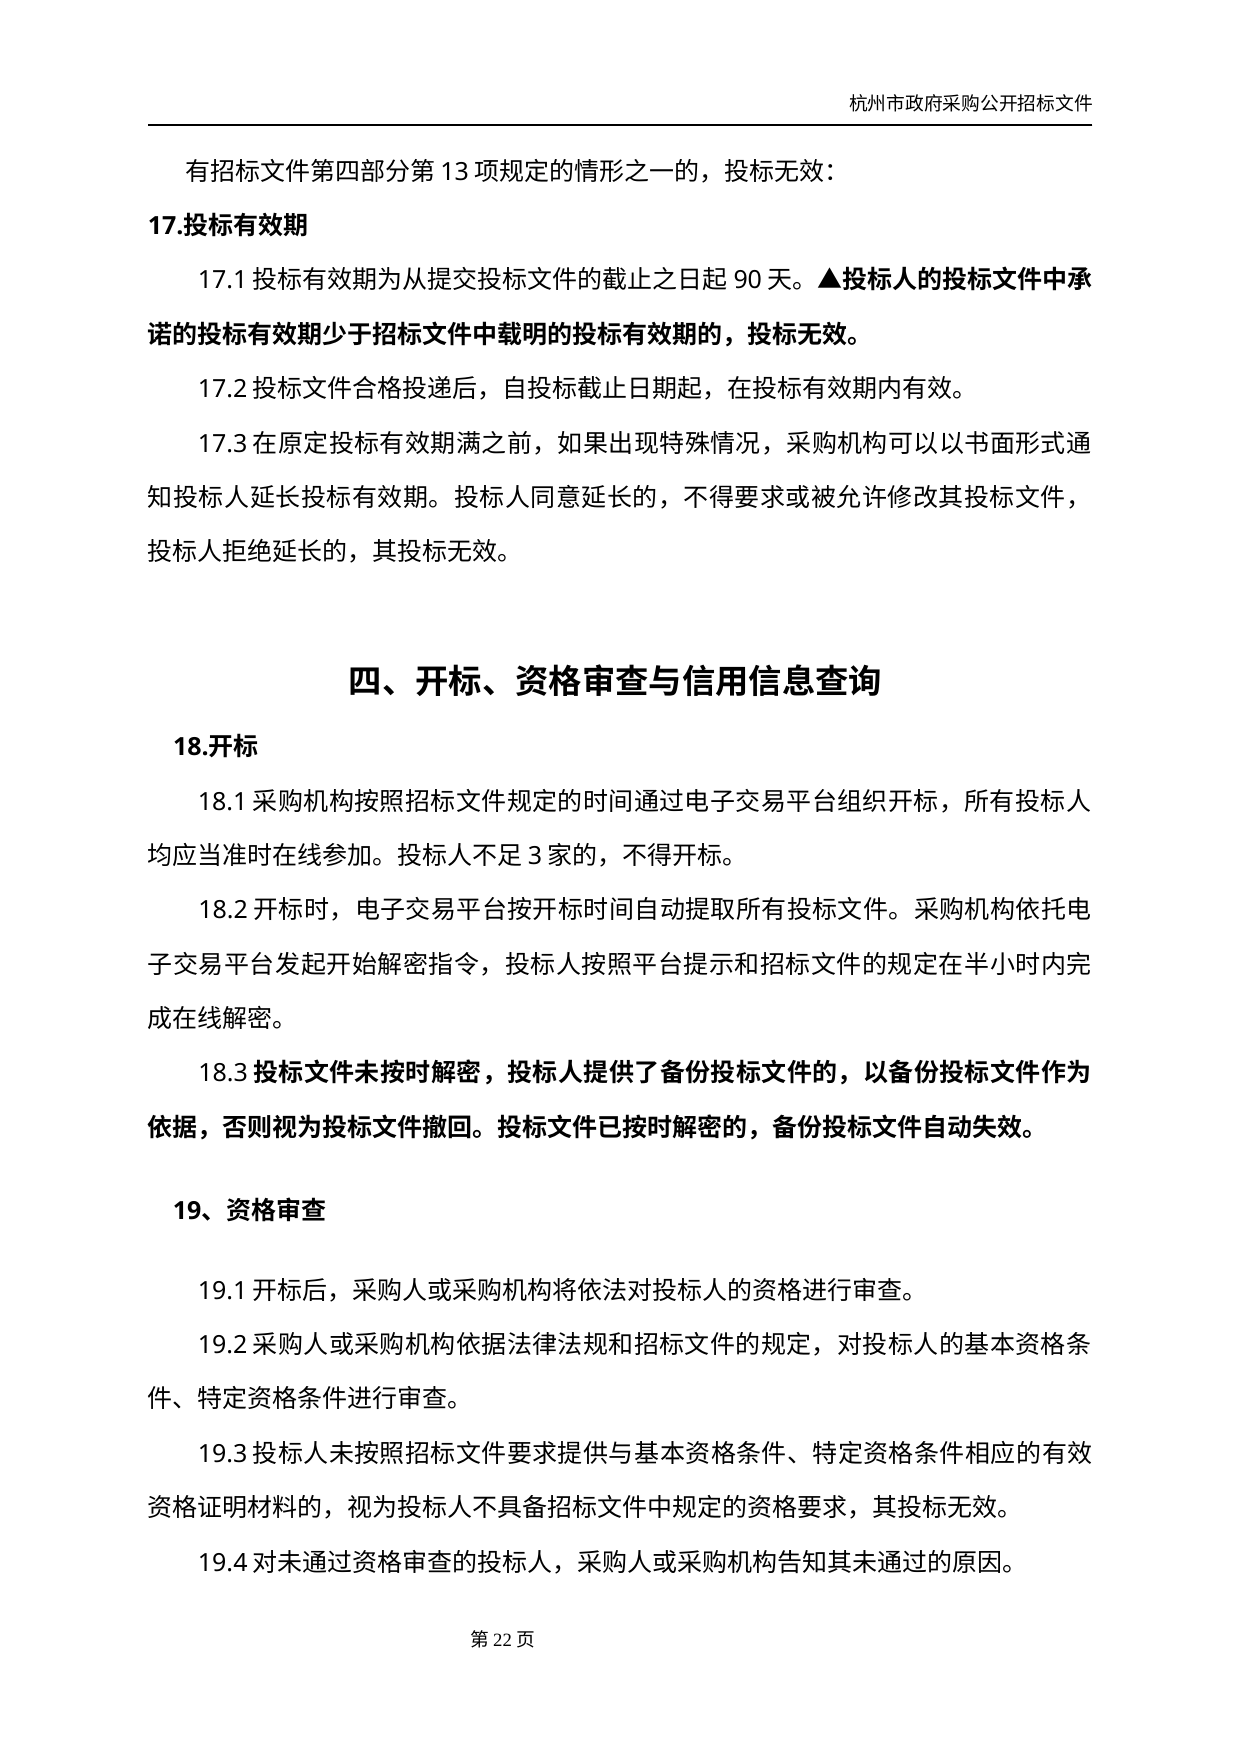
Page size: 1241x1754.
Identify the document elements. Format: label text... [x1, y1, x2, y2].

text 18.1采购机构按照招标文件规定的时间通过电子交易平台组织开标，所有投标人均应当准时在线参加。投标人不足3家的，不得开标。 [148, 781, 1092, 872]
text 17.投标有效期 [148, 206, 1092, 242]
text 19.1开标后，采购人或采购机构将依法对投标人的资格进行审查。 [148, 1270, 1092, 1306]
text 18.2开标时，电子交易平台按开标时间自动提取所有投标文件。采购机构依托电子交易平台发起开始解密指令，投标人按照平台提示和招标文件的规定在半小时内完成在线解密。 [148, 890, 1092, 1035]
text 17.1投标有效期为从提交投标文件的截止之日起90天。▲投标人的投标文件中承诺的投标有效期少于招标文件中载明的投标有效期的，投标无效。 [148, 260, 1092, 351]
text 19.3投标人未按照招标文件要求提供与基本资格条件、特定资格条件相应的有效资格证明材料的，视为投标人不具备招标文件中规定的资格要求，其投标无效。 [148, 1433, 1092, 1524]
text 19、资格审查 [148, 1191, 1092, 1227]
text 四、开标、资格审查与信用信息查询 [148, 654, 1092, 703]
text 有招标文件第四部分第13项规定的情形之一的，投标无效： [148, 151, 1092, 187]
text 18.3投标文件未按时解密，投标人提供了备份投标文件的，以备份投标文件作为依据，否则视为投标文件撤回。投标文件已按时解密的，备份投标文件自动失效。 [148, 1053, 1092, 1143]
text 19.2采购人或采购机构依据法律法规和招标文件的规定，对投标人的基本资格条件、特定资格条件进行审查。 [148, 1324, 1092, 1415]
text 17.3在原定投标有效期满之前，如果出现特殊情况，采购机构可以以书面形式通知投标人延长投标有效期。投标人同意延长的，不得要求或被允许修改其投标文件，投标人拒绝延长的，其投标无效。 [148, 423, 1092, 568]
text 17.2投标文件合格投递后，自投标截止日期起，在投标有效期内有效。 [148, 369, 1092, 405]
text 19.4对未通过资格审查的投标人，采购人或采购机构告知其未通过的原因。 [148, 1542, 1092, 1578]
text 18.开标 [148, 727, 1092, 763]
